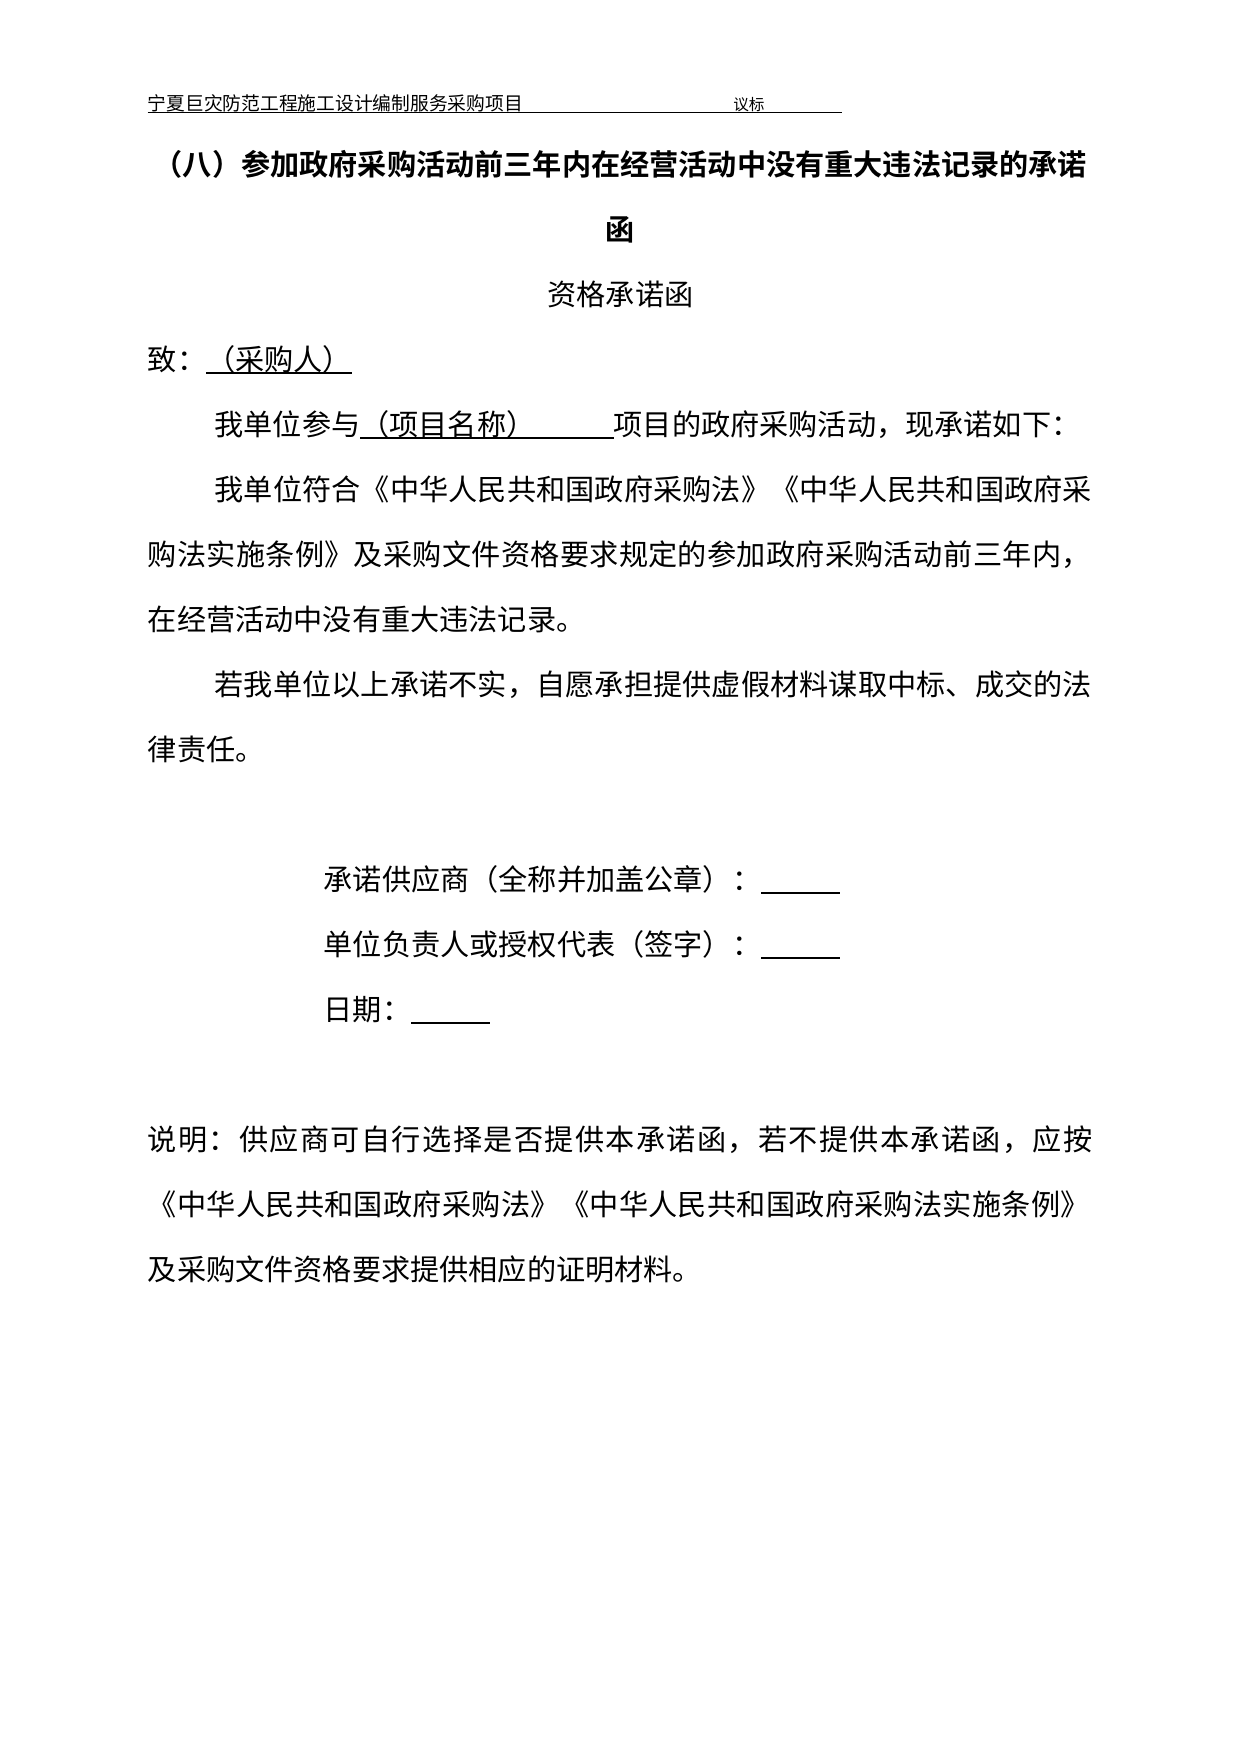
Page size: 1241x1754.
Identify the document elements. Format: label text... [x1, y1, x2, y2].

text （八）参加政府采购活动前三年内在经营活动中没有重大违法记录的承诺函 [148, 130, 1093, 260]
text 我单位参与（项目名称） 项目的政府采购活动，现承诺如下： [148, 390, 1093, 455]
text 我单位符合《中华人民共和国政府采购法》《中华人民共和国政府采购法实施条例》及采购文件资格要求规定的参加政府采购活动前三年内，在经营活动中没有重大违法记录。 [148, 455, 1093, 650]
text 致：（采购人） [148, 325, 1093, 390]
text 单位负责人或授权代表（签字）： [148, 910, 1093, 975]
text 日期： [148, 975, 1093, 1040]
text 说明：供应商可自行选择是否提供本承诺函，若不提供本承诺函，应按《中华人民共和国政府采购法》《中华人民共和国政府采购法实施条例》及采购文件资格要求提供相应的证明材料。 [148, 1105, 1093, 1300]
text 承诺供应商（全称并加盖公章）： [148, 845, 1093, 910]
text 资格承诺函 [148, 260, 1093, 325]
text 若我单位以上承诺不实，自愿承担提供虚假材料谋取中标、成交的法律责任。 [148, 650, 1093, 780]
